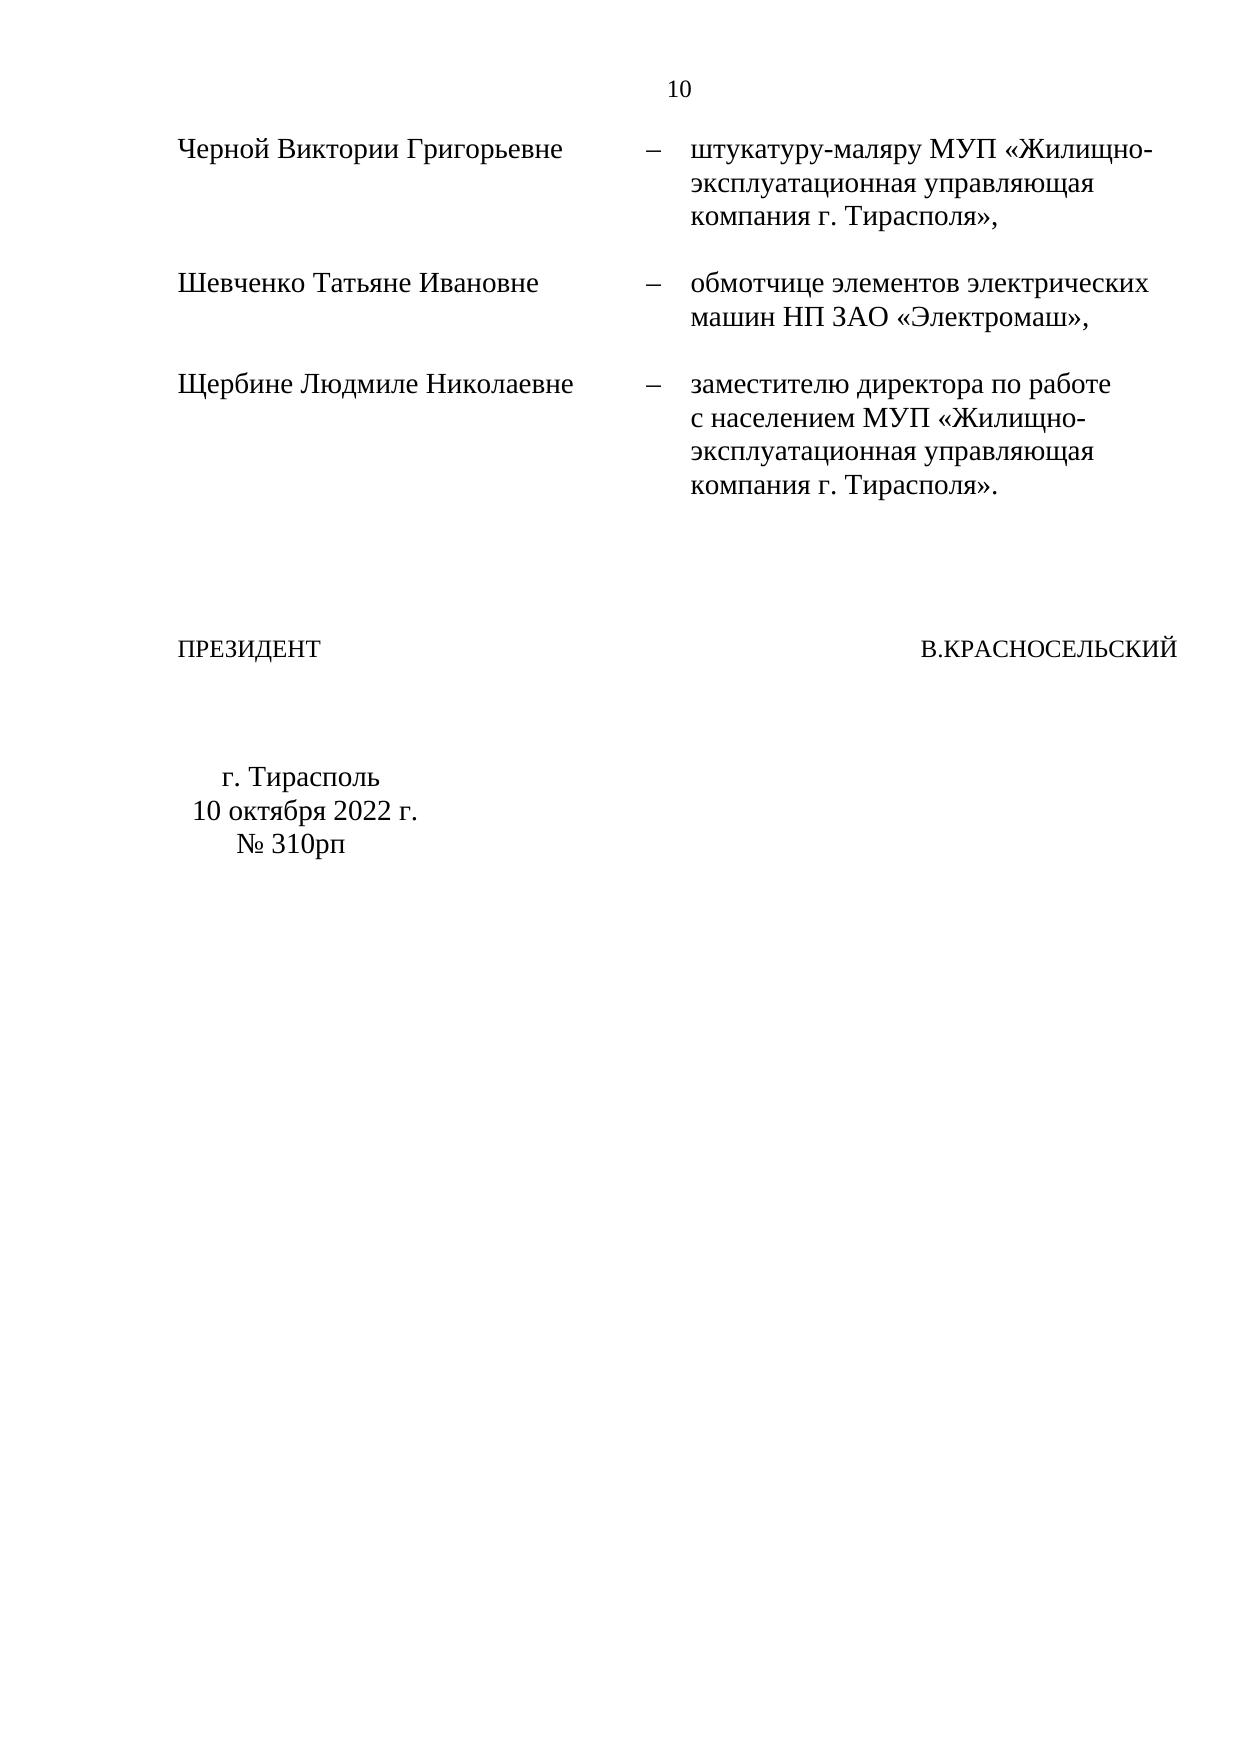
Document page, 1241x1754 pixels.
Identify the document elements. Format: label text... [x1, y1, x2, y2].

table_cell – [635, 366, 679, 500]
text № 310рп [177, 826, 1181, 860]
table_cell Черной Виктории Григорьевне [166, 131, 635, 266]
table_cell обмотчице элементов электрических машин НП ЗАО «Электромаш», [679, 266, 1192, 366]
table_cell Щербине Людмиле Николаевне [166, 366, 635, 500]
text ПРЕЗИДЕНТ В.КРАСНОСЕЛЬСКИЙ [177, 634, 1181, 663]
text 10 октября 2022 г. [177, 793, 1181, 826]
table_cell – [635, 266, 679, 366]
table_cell заместителю директора по работе с населением МУП «Жилищно-эксплуатационная управляющая компания г. Тирасполя». [679, 366, 1192, 500]
table_cell Шевченко Татьяне Ивановне [166, 266, 635, 366]
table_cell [679, 131, 1192, 266]
text г. Тирасполь [177, 759, 1181, 793]
table_cell – [635, 131, 679, 266]
